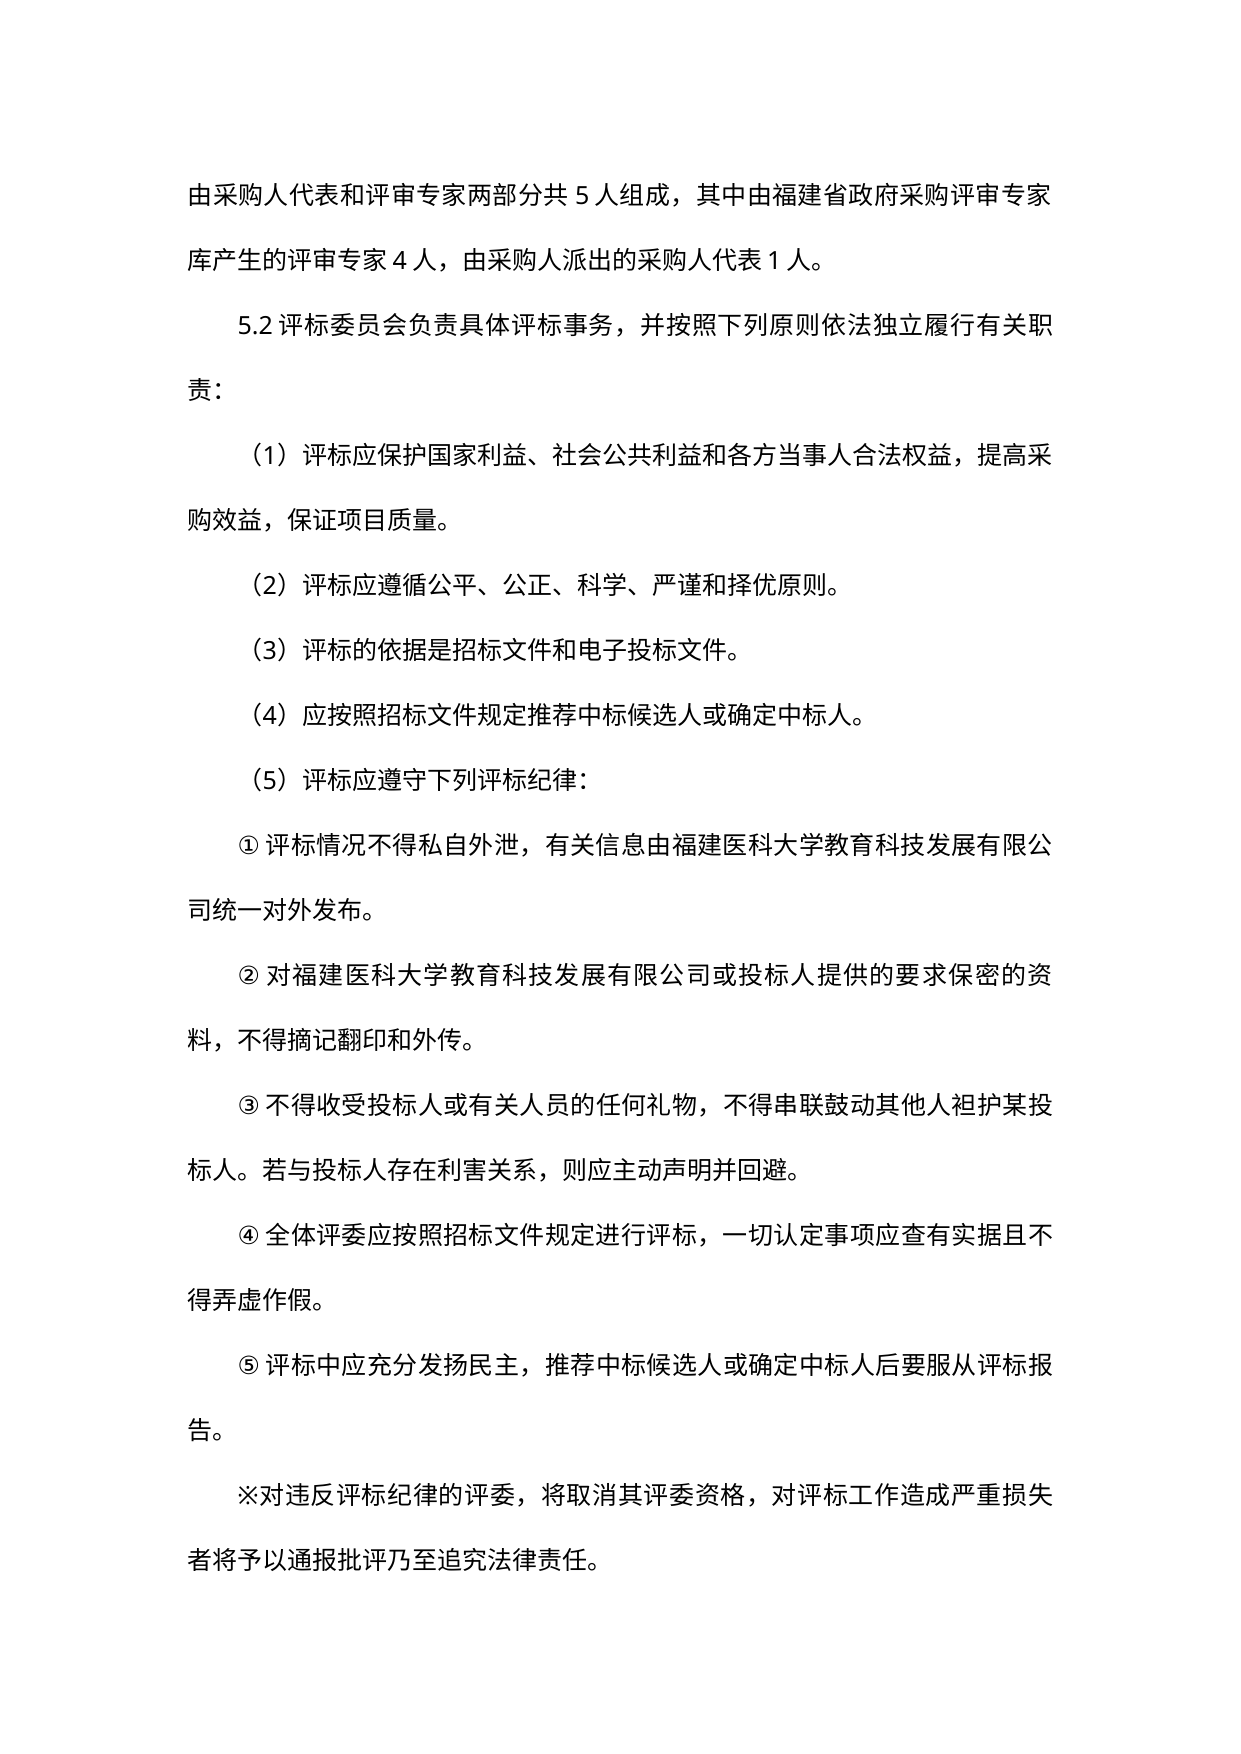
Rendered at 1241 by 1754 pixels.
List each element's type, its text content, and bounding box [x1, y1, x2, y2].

text （3）评标的依据是招标文件和电子投标文件。 [187, 617, 1053, 682]
text ⑤评标中应充分发扬民主，推荐中标候选人或确定中标人后要服从评标报告。 [187, 1332, 1053, 1462]
text ①评标情况不得私自外泄，有关信息由福建医科大学教育科技发展有限公司统一对外发布。 [187, 812, 1053, 942]
text （5）评标应遵守下列评标纪律： [187, 747, 1053, 812]
text 由采购人代表和评审专家两部分共5人组成，其中由福建省政府采购评审专家库产生的评审专家4人，由采购人派出的采购人代表1人。 [187, 162, 1053, 292]
text ②对福建医科大学教育科技发展有限公司或投标人提供的要求保密的资料，不得摘记翻印和外传。 [187, 942, 1053, 1072]
text （4）应按照招标文件规定推荐中标候选人或确定中标人。 [187, 682, 1053, 747]
text ③不得收受投标人或有关人员的任何礼物，不得串联鼓动其他人袒护某投标人。若与投标人存在利害关系，则应主动声明并回避。 [187, 1072, 1053, 1202]
text 5.2评标委员会负责具体评标事务，并按照下列原则依法独立履行有关职责： [187, 292, 1053, 422]
text ※对违反评标纪律的评委，将取消其评委资格，对评标工作造成严重损失者将予以通报批评乃至追究法律责任。 [187, 1462, 1053, 1592]
text （2）评标应遵循公平、公正、科学、严谨和择优原则。 [187, 552, 1053, 617]
text ④全体评委应按照招标文件规定进行评标，一切认定事项应查有实据且不得弄虚作假。 [187, 1202, 1053, 1332]
text （1）评标应保护国家利益、社会公共利益和各方当事人合法权益，提高采购效益，保证项目质量。 [187, 422, 1053, 552]
